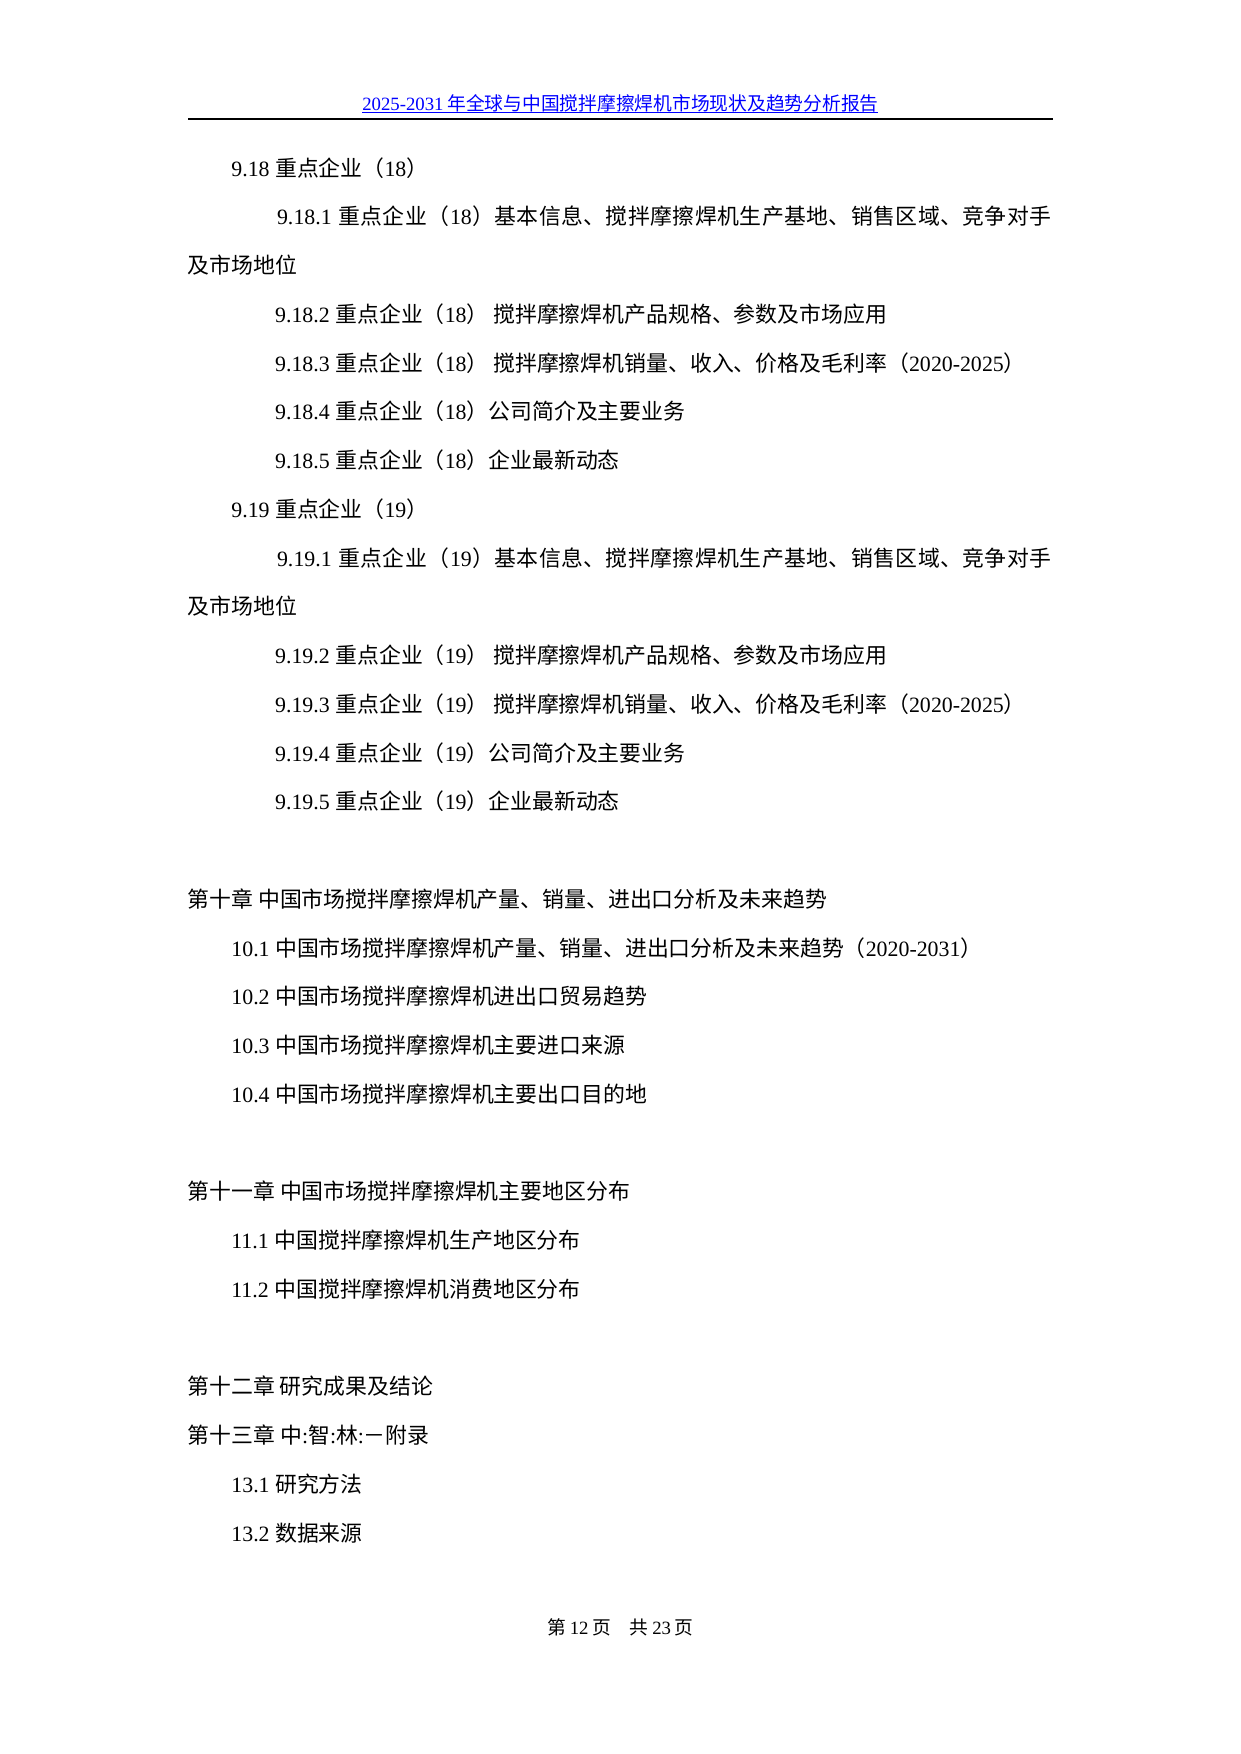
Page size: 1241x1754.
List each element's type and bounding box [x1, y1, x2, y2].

text [187, 150, 1053, 1548]
